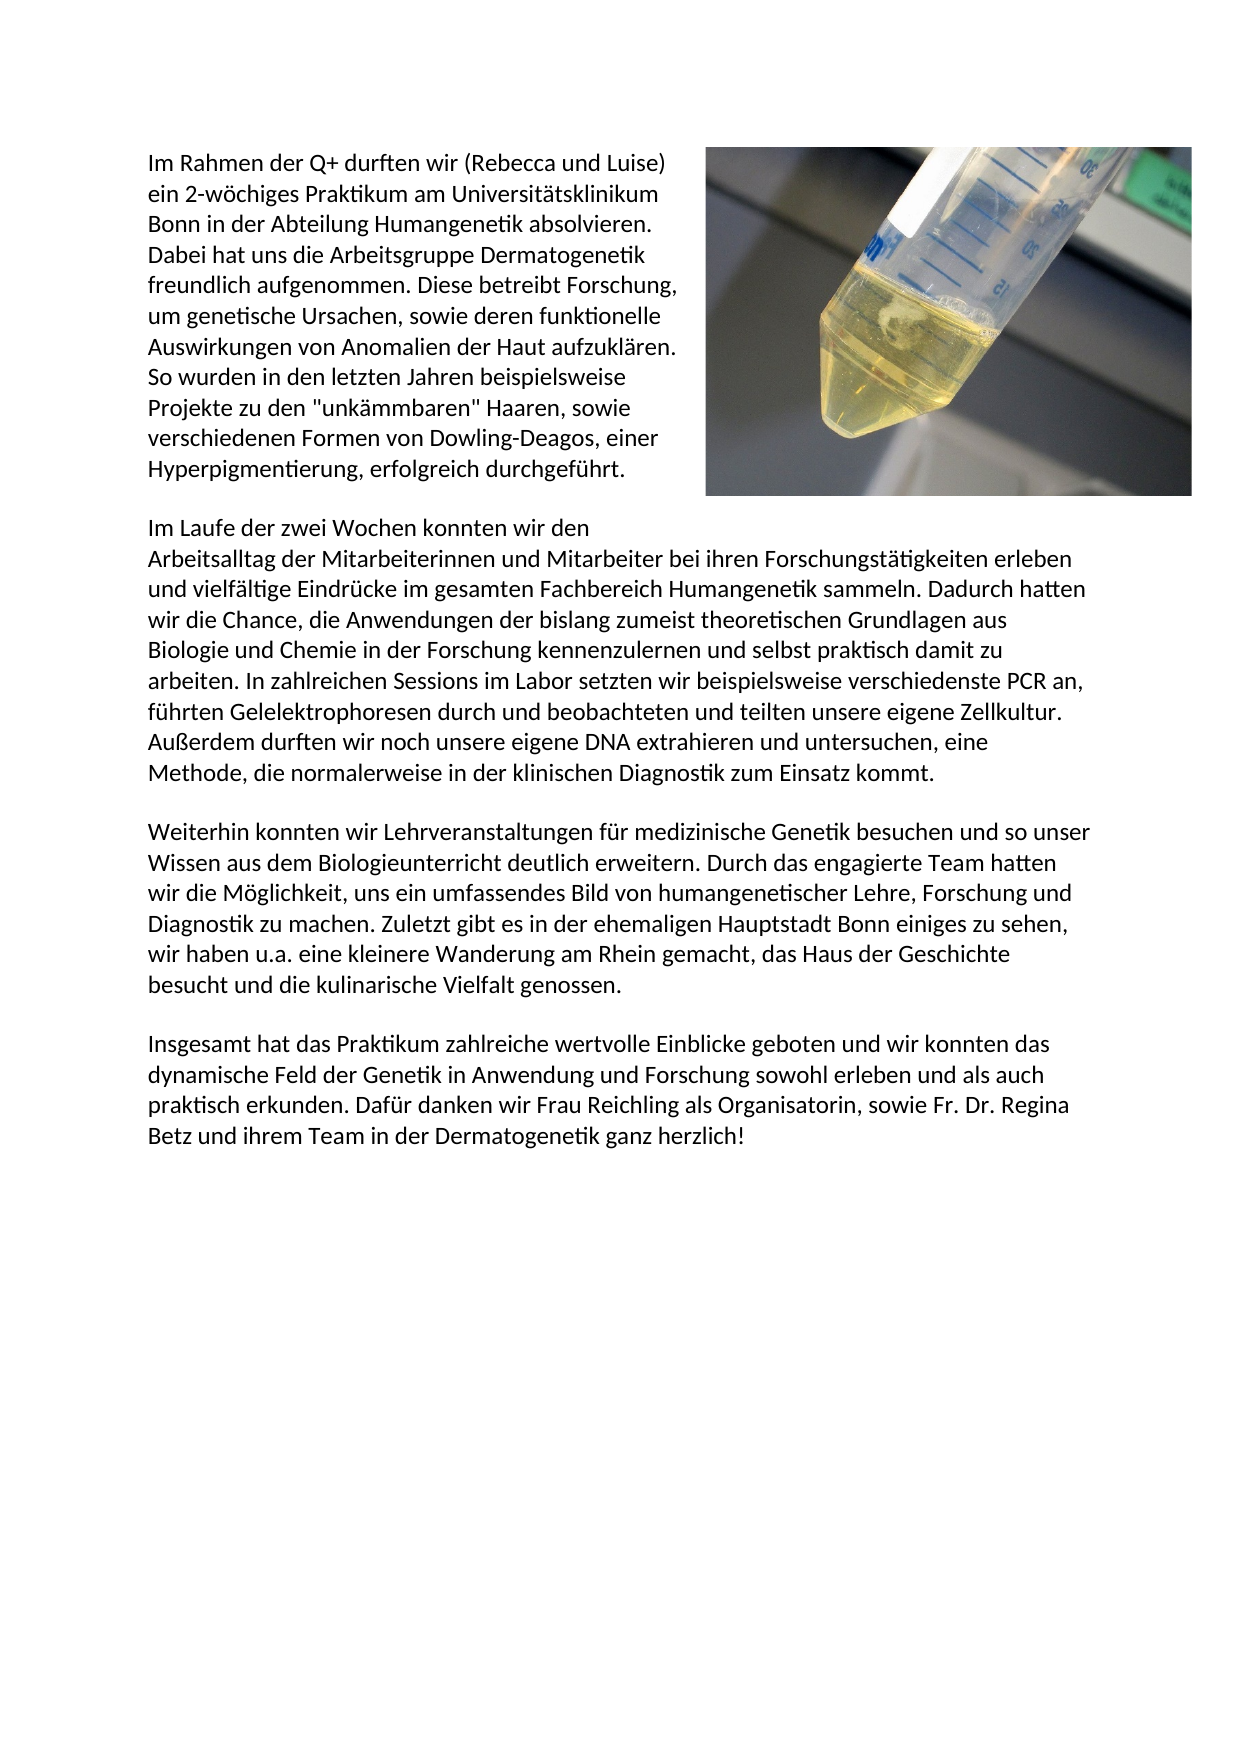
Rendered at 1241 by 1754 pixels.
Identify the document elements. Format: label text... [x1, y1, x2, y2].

picture [704, 147, 1192, 495]
text Im Laufe der zwei Wochen konnten wir den Arbeitsalltag der Mitarbeiterinnen und Mitarbeiter bei ihren Forschungstätigkeiten erleben und vielfältige Eindrücke im gesamten Fachbereich Humangenetik sammeln. Dadurch hatten wir die Chance, die Anwendungen der bislang zumeist theoretischen Grundlagen aus Biologie und Chemie in der Forschung kennenzulernen und selbst praktisch damit zu arbeiten. In zahlreichen Sessions im Labor setzten wir beispielsweise verschiedenste PCR an, führten Gelelektrophoresen durch und beobachteten und teilten unsere eigene Zellkultur. Außerdem durften wir noch unsere eigene DNA extrahieren und untersuchen, eine Methode, die normalerweise in der klinischen Diagnostik zum Einsatz kommt. [148, 512, 1093, 787]
text Weiterhin konnten wir Lehrveranstaltungen für medizinische Genetik besuchen und so unser Wissen aus dem Biologieunterricht deutlich erweitern. Durch das engagierte Team hatten wir die Möglichkeit, uns ein umfassendes Bild von humangenetischer Lehre, Forschung und Diagnostik zu machen. Zuletzt gibt es in der ehemaligen Hauptstadt Bonn einiges zu sehen, wir haben u.a. eine kleinere Wanderung am Rhein gemacht, das Haus der Geschichte besucht und die kulinarische Vielfalt genossen. [148, 816, 1093, 999]
text Insgesamt hat das Praktikum zahlreiche wertvolle Einblicke geboten und wir konnten das dynamische Feld der Genetik in Anwendung und Forschung sowohl erleben und als auch praktisch erkunden. Dafür danken wir Frau Reichling als Organisatorin, sowie Fr. Dr. Regina Betz und ihrem Team in der Dermatogenetik ganz herzlich! [148, 1029, 1093, 1151]
text Im Rahmen der Q+ durften wir (Rebecca und Luise) ein 2-wöchiges Praktikum am Universitätsklinikum Bonn in der Abteilung Humangenetik absolvieren. Dabei hat uns die Arbeitsgruppe Dermatogenetik freundlich aufgenommen. Diese betreibt Forschung, um genetische Ursachen, sowie deren funktionelle Auswirkungen von Anomalien der Haut aufzuklären. So wurden in den letzten Jahren beispielsweise Projekte zu den "unkämmbaren" Haaren, sowie verschiedenen Formen von Dowling-Deagos, einer Hyperpigmentierung, erfolgreich durchgeführt. [148, 148, 704, 483]
